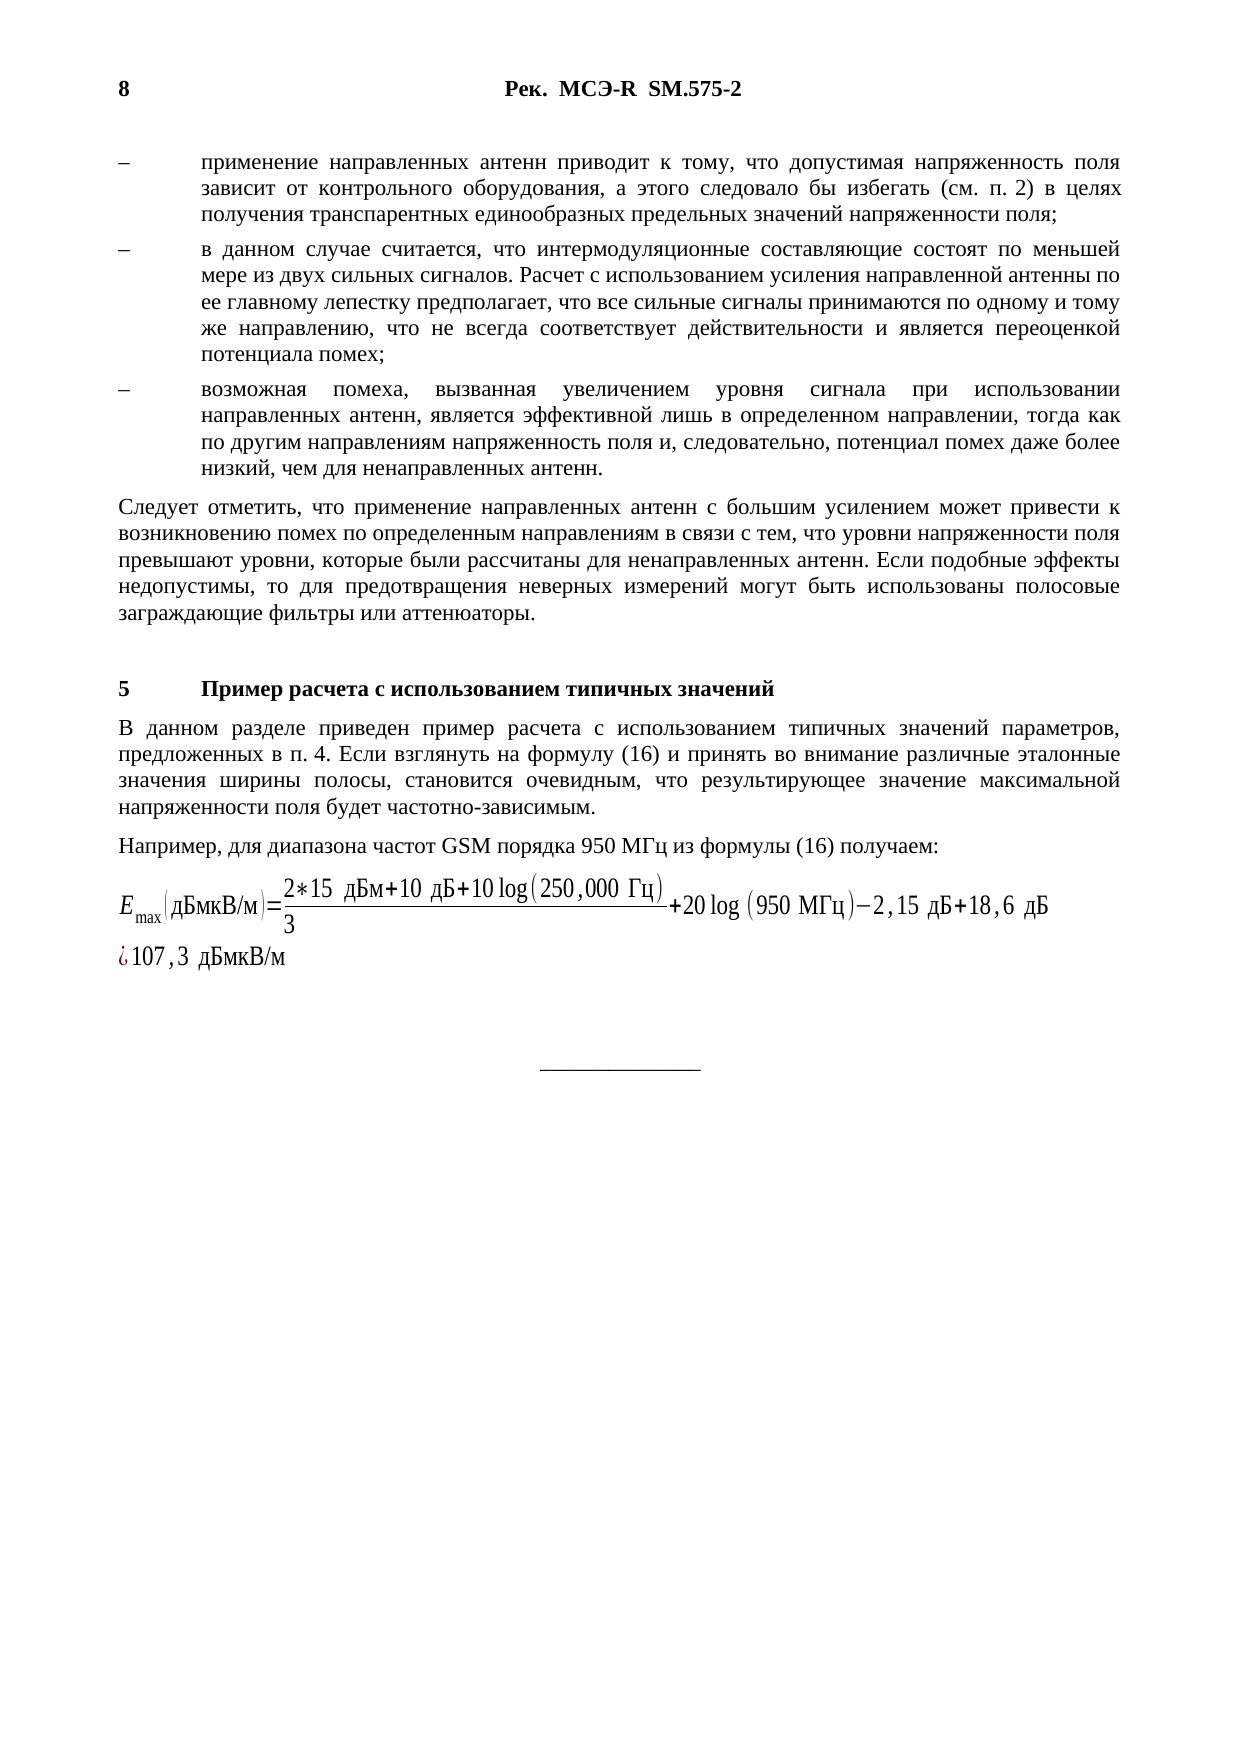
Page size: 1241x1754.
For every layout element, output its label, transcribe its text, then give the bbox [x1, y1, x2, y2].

text – применение направленных антенн приводит к тому, что допустимая напряженность поля зависит от контрольного оборудования, а этого следовало бы избегать (см. п. 2) в целях получения транспарентных единообразных предельных значений напряженности поля; [118, 148, 1122, 227]
text – возможная помеха, вызванная увеличением уровня сигнала при использовании направленных антенн, является эффективной лишь в определенном направлении, тогда как по другим направлениям напряженность поля и, следовательно, потенциал помех даже более низкий, чем для ненаправленных антенн. [118, 375, 1122, 481]
text ______________ [118, 1047, 1122, 1073]
subtitle 5 Пример расчета с использованием типичных значений [118, 675, 1122, 701]
text Следует отметить, что применение направленных антенн с большим усилением может привести к возникновению помех по определенным направлениям в связи с тем, что уровни напряженности поля превышают уровни, которые были рассчитаны для ненаправленных антенн. Если подобные эффекты недопустимы, то для предотвращения неверных измерений могут быть использованы полосовые заграждающие фильтры или аттенюаторы. [118, 493, 1122, 625]
text – в данном случае считается, что интермодуляционные составляющие состоят по меньшей мере из двух сильных сигналов. Расчет с использованием усиления направленной антенны по ее главному лепестку предполагает, что все сильные сигналы принимаются по одному и тому же направлению, что не всегда соответствует действительности и является переоценкой потенциала помех; [118, 235, 1122, 367]
text В данном разделе приведен пример расчета с использованием типичных значений параметров, предложенных в п. 4. Если взглянуть на формулу (16) и принять во внимание различные эталонные значения ширины полосы, становится очевидным, что результирующее значение максимальной напряженности поля будет частотно-зависимым. [118, 714, 1122, 819]
text Например, для диапазона частот GSM порядка 950 МГц из формулы (16) получаем: [118, 832, 1122, 858]
